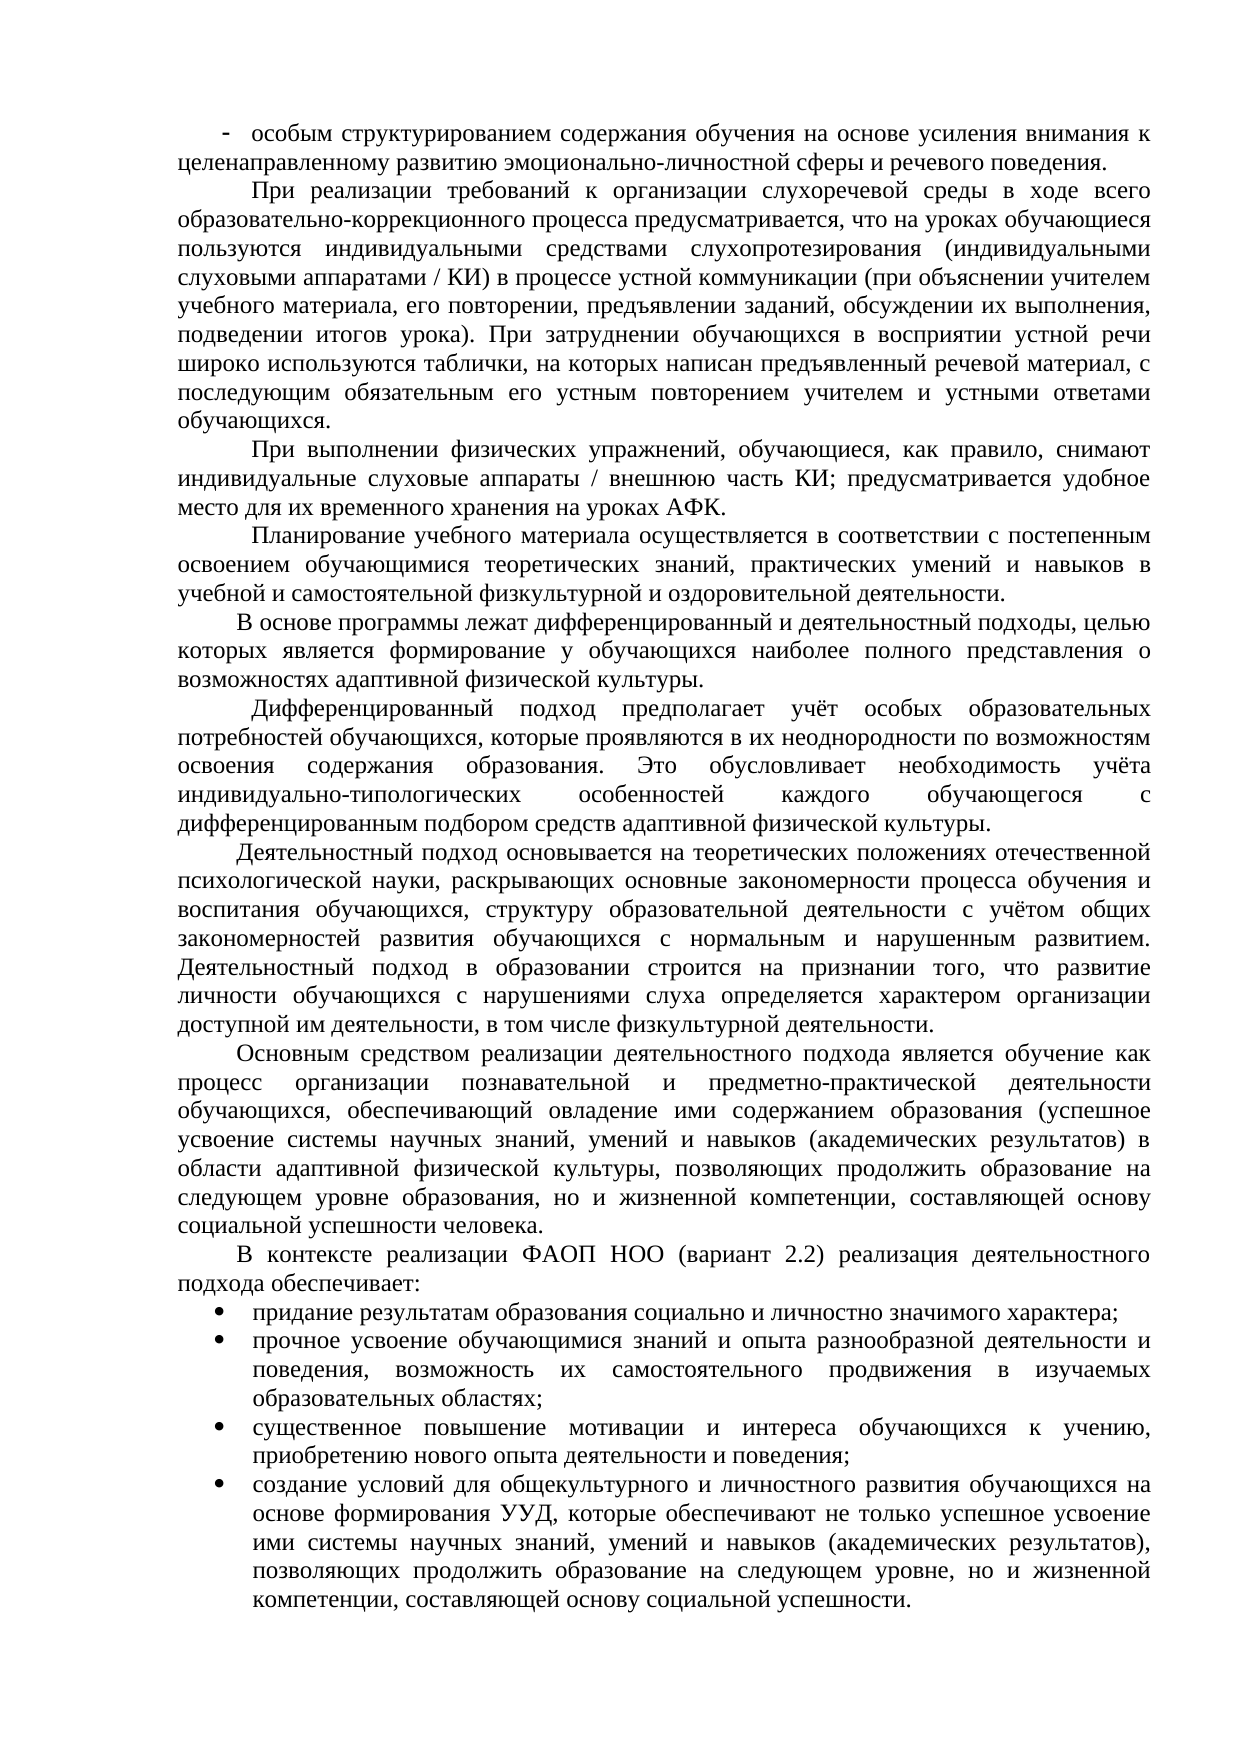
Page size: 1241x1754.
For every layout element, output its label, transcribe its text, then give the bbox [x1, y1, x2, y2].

list создание условий для общекультурного и личностного развития обучающихся на основе формирования УУД, которые обеспечивают не только успешное усвоение ими системы научных знаний, умений и навыков (академических результатов), позволяющих продолжить образование на следующем уровне, но и жизненной компетенции, составляющей основу социальной успешности. [215, 1469, 1152, 1613]
text Основным средством реализации деятельностного подхода является обучение как процесс организации познавательной и предметно-практической деятельности обучающихся, обеспечивающий овладение ими содержанием образования (успешное усвоение системы научных знаний, умений и навыков (академических результатов) в области адаптивной физической культуры, позволяющих продолжить образование на следующем уровне образования, но и жизненной компетенции, составляющей основу социальной успешности человека. [177, 1038, 1152, 1239]
list придание результатам образования социально и личностно значимого характера; [215, 1297, 1152, 1326]
text В контексте реализации ФАОП НОО (вариант 2.2) реализация деятельностного подхода обеспечивает: [177, 1239, 1152, 1297]
text В основе программы лежат дифференцированный и деятельностный подходы, целью которых является формирование у обучающихся наиболее полного представления о возможностях адаптивной физической культуры. [177, 607, 1152, 693]
text Деятельностный подход основывается на теоретических положениях отечественной психологической науки, раскрывающих основные закономерности процесса обучения и воспитания обучающихся, структуру образовательной деятельности с учётом общих закономерностей развития обучающихся с нормальным и нарушенным развитием. Деятельностный подход в образовании строится на признании того, что развитие личности обучающихся с нарушениями слуха определяется характером организации доступной им деятельности, в том числе физкультурной деятельности. [177, 837, 1152, 1038]
list особым структурированием содержания обучения на основе усиления внимания к целенаправленному развитию эмоционально-личностной сферы и речевого поведения. [177, 118, 1152, 176]
text Планирование учебного материала осуществляется в соответствии с постепенным освоением обучающимися теоретических знаний, практических умений и навыков в учебной и самостоятельной физкультурной и оздоровительной деятельности. [177, 521, 1152, 607]
text При выполнении физических упражнений, обучающиеся, как правило, снимают индивидуальные слуховые аппараты / внешнюю часть КИ; предусматривается удобное место для их временного хранения на уроках АФК. [177, 434, 1152, 521]
text Дифференцированный подход предполагает учёт особых образовательных потребностей обучающихся, которые проявляются в их неоднородности по возможностям освоения содержания образования. Это обусловливает необходимость учёта индивидуально-типологических особенностей каждого обучающегося с дифференцированным подбором средств адаптивной физической культуры. [177, 693, 1152, 837]
text При реализации требований к организации слухоречевой среды в ходе всего образовательно-коррекционного процесса предусматривается, что на уроках обучающиеся пользуются индивидуальными средствами слухопротезирования (индивидуальными слуховыми аппаратами / КИ) в процессе устной коммуникации (при объяснении учителем учебного материала, его повторении, предъявлении заданий, обсуждении их выполнения, подведении итогов урока). При затруднении обучающихся в восприятии устной речи широко используются таблички, на которых написан предъявленный речевой материал, с последующим обязательным его устным повторением учителем и устными ответами обучающихся. [177, 176, 1152, 434]
list прочное усвоение обучающимися знаний и опыта разнообразной деятельности и поведения, возможность их самостоятельного продвижения в изучаемых образовательных областях; [215, 1326, 1152, 1412]
list существенное повышение мотивации и интереса обучающихся к учению, приобретению нового опыта деятельности и поведения; [215, 1412, 1152, 1469]
